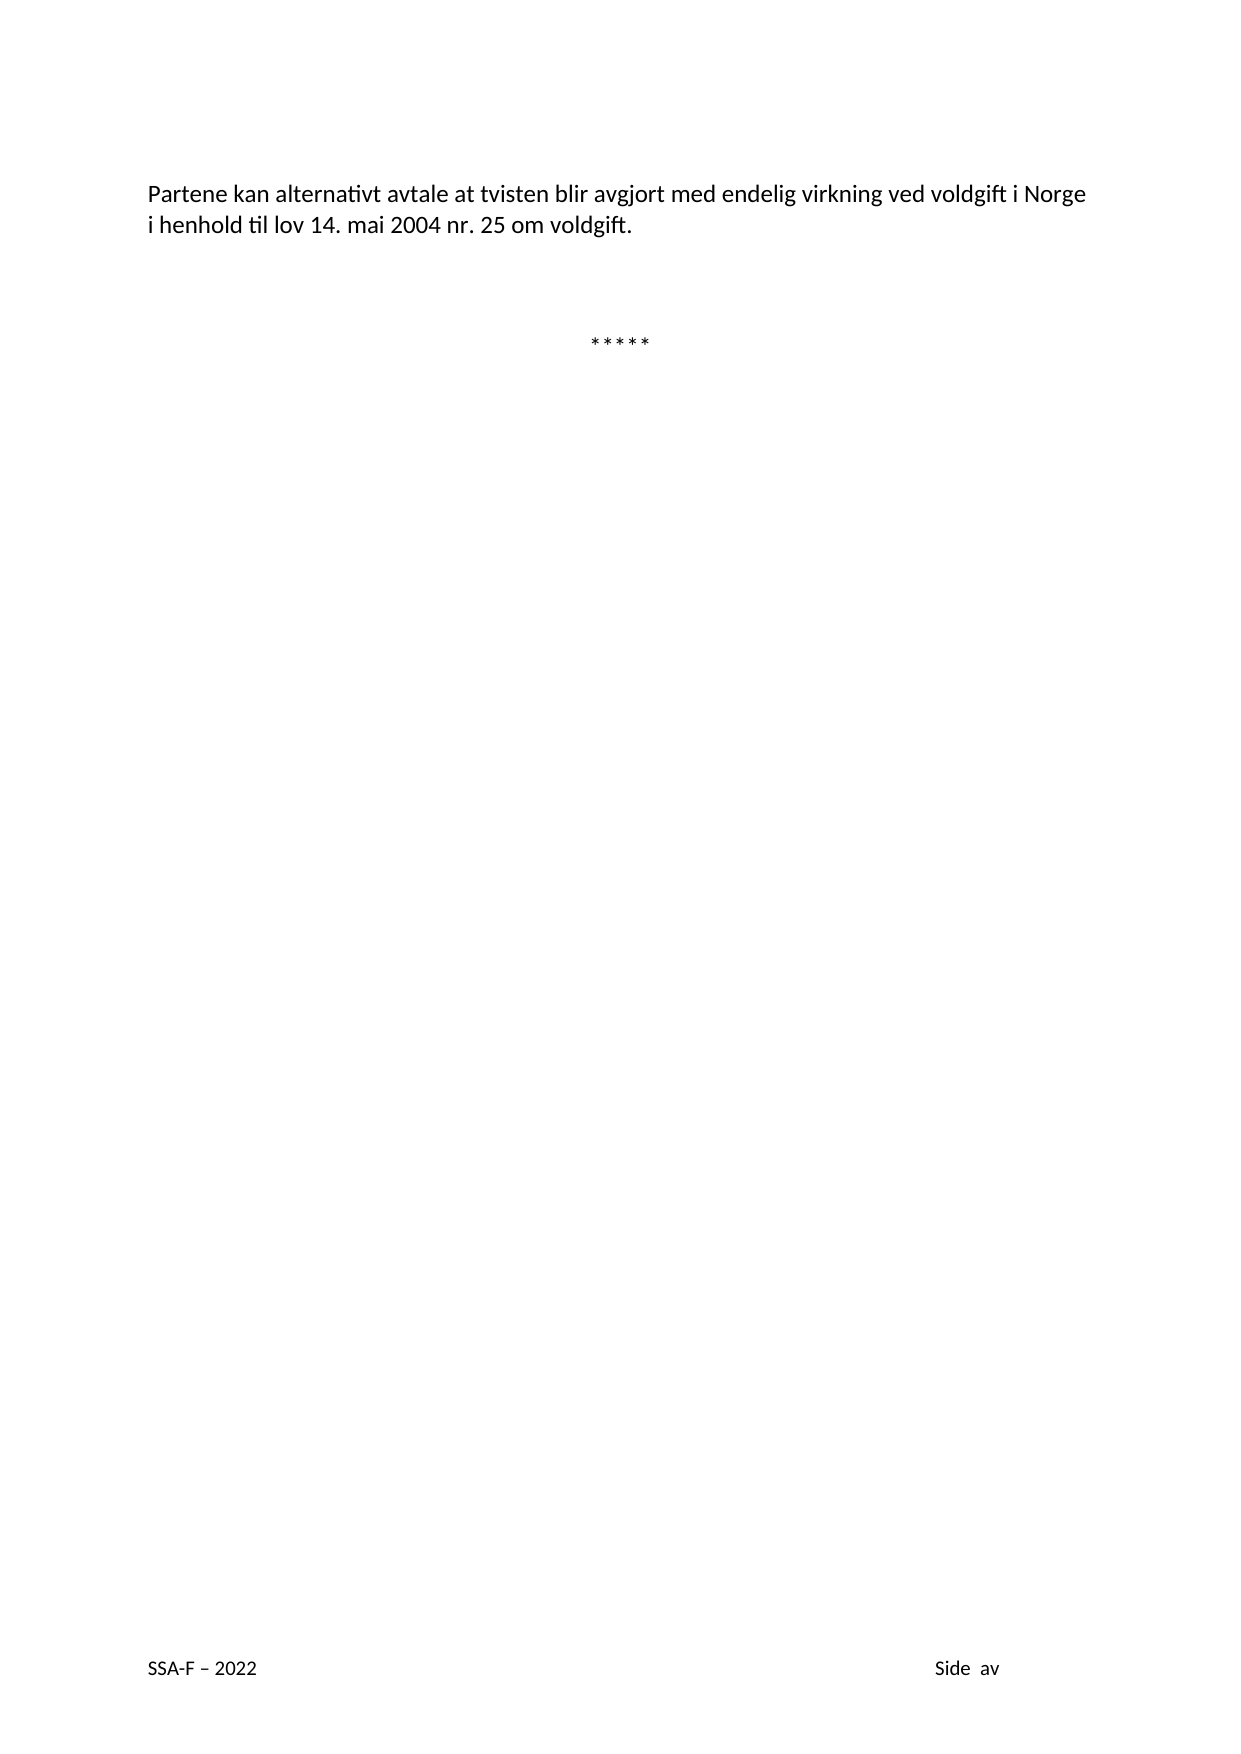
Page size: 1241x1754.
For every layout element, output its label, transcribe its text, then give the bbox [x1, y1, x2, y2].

text Partene kan alternativt avtale at tvisten blir avgjort med endelig virkning ved voldgift i Norge i henhold til lov 14. mai 2004 nr. 25 om voldgift. [148, 178, 1092, 239]
text ***** [148, 331, 1092, 361]
